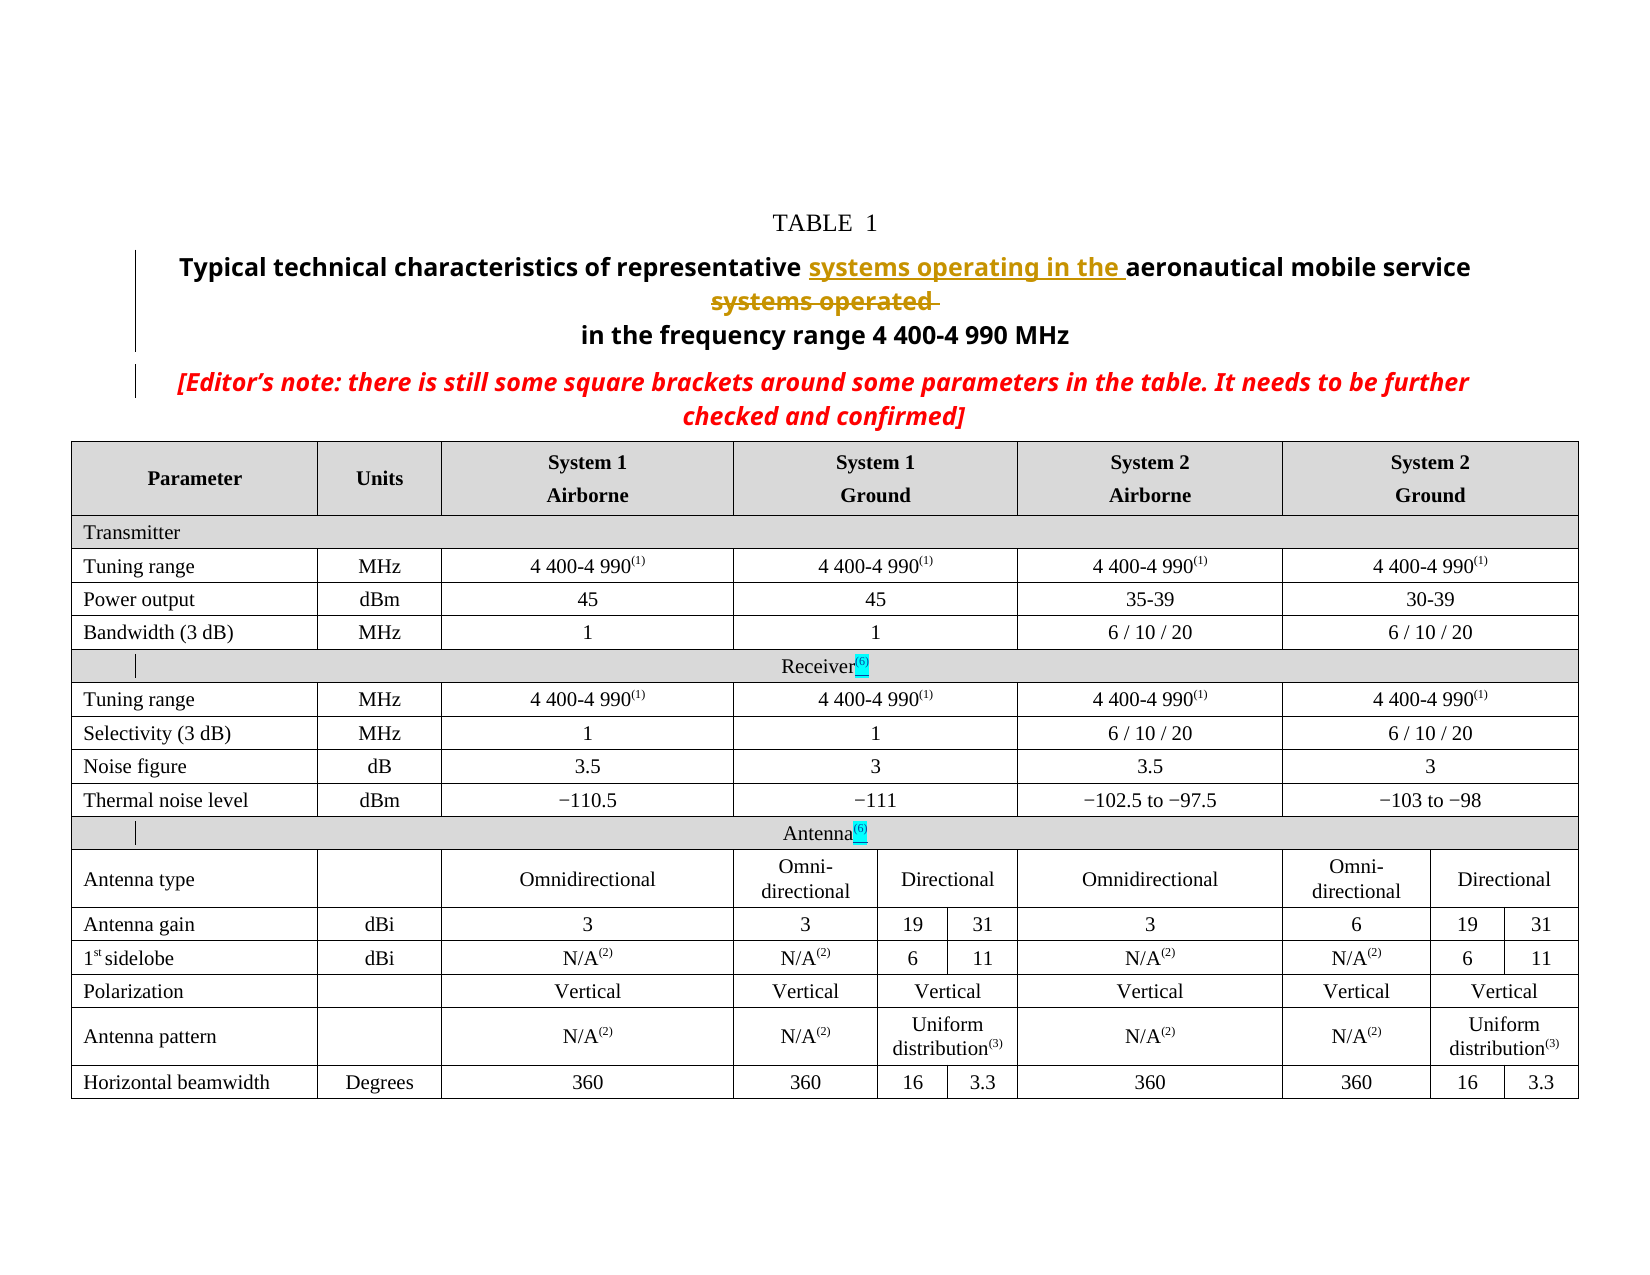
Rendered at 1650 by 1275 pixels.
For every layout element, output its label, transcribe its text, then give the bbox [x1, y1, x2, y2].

table_header System 2 Airborne [1018, 442, 1282, 515]
table_cell dBi [318, 941, 441, 974]
table_cell Tuning range [72, 683, 317, 716]
table_cell 3 [734, 908, 877, 940]
table_cell 360 [1283, 1066, 1430, 1098]
table_cell Antenna [72, 817, 1578, 849]
table_cell 4 400-4 990(1) [1018, 549, 1282, 582]
table_cell 11 [948, 941, 1017, 974]
table_cell MHz [318, 683, 441, 716]
table_cell 360 [442, 1066, 733, 1098]
table_cell Selectivity (3 dB) [72, 717, 317, 749]
table_cell Noise figure [72, 750, 317, 782]
table_cell N/A(2) [734, 1008, 877, 1064]
table_cell 6 / 10 / 20 [1283, 616, 1578, 649]
table_header System 1 Airborne [442, 442, 733, 515]
text TABLE 1 [150, 208, 1500, 237]
table_cell Uniform distribution(3) [1431, 1008, 1578, 1064]
table_cell 3 [1283, 750, 1578, 782]
table_cell Omnidirectional [1018, 850, 1282, 907]
table_cell −102.5 to −97.5 [1018, 784, 1282, 816]
table_cell 19 [1431, 908, 1504, 940]
table_cell MHz [318, 616, 441, 649]
table_cell N/A(2) [442, 1008, 733, 1064]
table_cell −103 to −98 [1283, 784, 1578, 816]
table_cell 3.5 [442, 750, 733, 782]
table_cell Antenna type [72, 850, 317, 907]
table_cell 6 / 10 / 20 [1018, 616, 1282, 649]
table_cell Omni-directional [734, 850, 877, 907]
table_cell Vertical [1431, 975, 1578, 1007]
table_cell N/A(2) [734, 941, 877, 974]
text [Editor’s note: there is still some square brackets around some parameters in the table. It needs to be further checked and confirmed] [150, 364, 1500, 432]
table_cell 30-39 [1283, 583, 1578, 615]
table_cell 6 [1431, 941, 1504, 974]
text Typical technical characteristics of representative aeronautical mobile service in the frequency range 4 400-4 990 MHz [150, 249, 1500, 352]
table_cell Omnidirectional [442, 850, 733, 907]
table_cell 4 400-4 990(1) [1018, 683, 1282, 716]
table_cell Bandwidth (3 dB) [72, 616, 317, 649]
table_cell MHz [318, 717, 441, 749]
table_cell 4 400-4 990(1) [734, 549, 1017, 582]
table_cell Vertical [734, 975, 877, 1007]
table_cell Thermal noise level [72, 784, 317, 816]
table_header Parameter [72, 442, 317, 515]
table_cell MHz [318, 549, 441, 582]
table_cell 1st sidelobe [72, 941, 317, 974]
table_cell 11 [1505, 941, 1578, 974]
table_header System 1 Ground [734, 442, 1017, 515]
table_cell 3.5 [1018, 750, 1282, 782]
table_cell Vertical [1283, 975, 1430, 1007]
table_cell Uniform distribution(3) [878, 1008, 1017, 1064]
table_cell 360 [1018, 1066, 1282, 1098]
table_cell 3.3 [1505, 1066, 1578, 1098]
table_cell Power output [72, 583, 317, 615]
table_cell Degrees [318, 1066, 441, 1098]
table_cell N/A(2) [1283, 941, 1430, 974]
table_cell 1 [442, 717, 733, 749]
table_cell [318, 1008, 441, 1064]
table_cell dB [318, 750, 441, 782]
table_cell 1 [734, 717, 1017, 749]
table_cell 4 400-4 990(1) [1283, 683, 1578, 716]
table_cell 3 [734, 750, 1017, 782]
table_cell 16 [1431, 1066, 1504, 1098]
table_cell 3.3 [948, 1066, 1017, 1098]
table_cell 360 [734, 1066, 877, 1098]
table_cell Horizontal beamwidth [72, 1066, 317, 1098]
table_cell 6 [878, 941, 947, 974]
table_cell dBm [318, 784, 441, 816]
table_cell Vertical [442, 975, 733, 1007]
table_cell 4 400-4 990(1) [442, 549, 733, 582]
table_cell Transmitter [72, 516, 1578, 548]
table_cell 4 400-4 990(1) [734, 683, 1017, 716]
table_cell 6 / 10 / 20 [1018, 717, 1282, 749]
table_cell N/A(2) [442, 941, 733, 974]
table_cell 31 [948, 908, 1017, 940]
table_cell 4 400-4 990(1) [1283, 549, 1578, 582]
table_cell N/A(2) [1283, 1008, 1430, 1064]
table_cell Vertical [878, 975, 1017, 1007]
table_header System 2 Ground [1283, 442, 1578, 515]
table_cell Receiver [72, 650, 1578, 682]
table_cell Vertical [1018, 975, 1282, 1007]
table_cell 45 [734, 583, 1017, 615]
table_cell Omni-directional [1283, 850, 1430, 907]
table_cell 45 [442, 583, 733, 615]
table_cell Antenna gain [72, 908, 317, 940]
table_cell [318, 975, 441, 1007]
table_cell N/A(2) [1018, 941, 1282, 974]
table_cell Tuning range [72, 549, 317, 582]
table_cell 35-39 [1018, 583, 1282, 615]
table_header Units [318, 442, 441, 515]
table_cell 6 [1283, 908, 1430, 940]
table_cell 6 / 10 / 20 [1283, 717, 1578, 749]
table_cell 1 [442, 616, 733, 649]
table_cell Polarization [72, 975, 317, 1007]
table_cell Directional [878, 850, 1017, 907]
table_cell 31 [1505, 908, 1578, 940]
table_cell dBm [318, 583, 441, 615]
table_cell 3 [1018, 908, 1282, 940]
table_cell 1 [734, 616, 1017, 649]
table_cell Antenna pattern [72, 1008, 317, 1064]
table_cell 16 [878, 1066, 947, 1098]
table_cell N/A(2) [1018, 1008, 1282, 1064]
table_cell dBi [318, 908, 441, 940]
table_cell 4 400-4 990(1) [442, 683, 733, 716]
table_cell 3 [442, 908, 733, 940]
table_cell 19 [878, 908, 947, 940]
table_cell −110.5 [442, 784, 733, 816]
table_cell [318, 850, 441, 907]
table_cell Directional [1431, 850, 1578, 907]
table_cell −111 [734, 784, 1017, 816]
